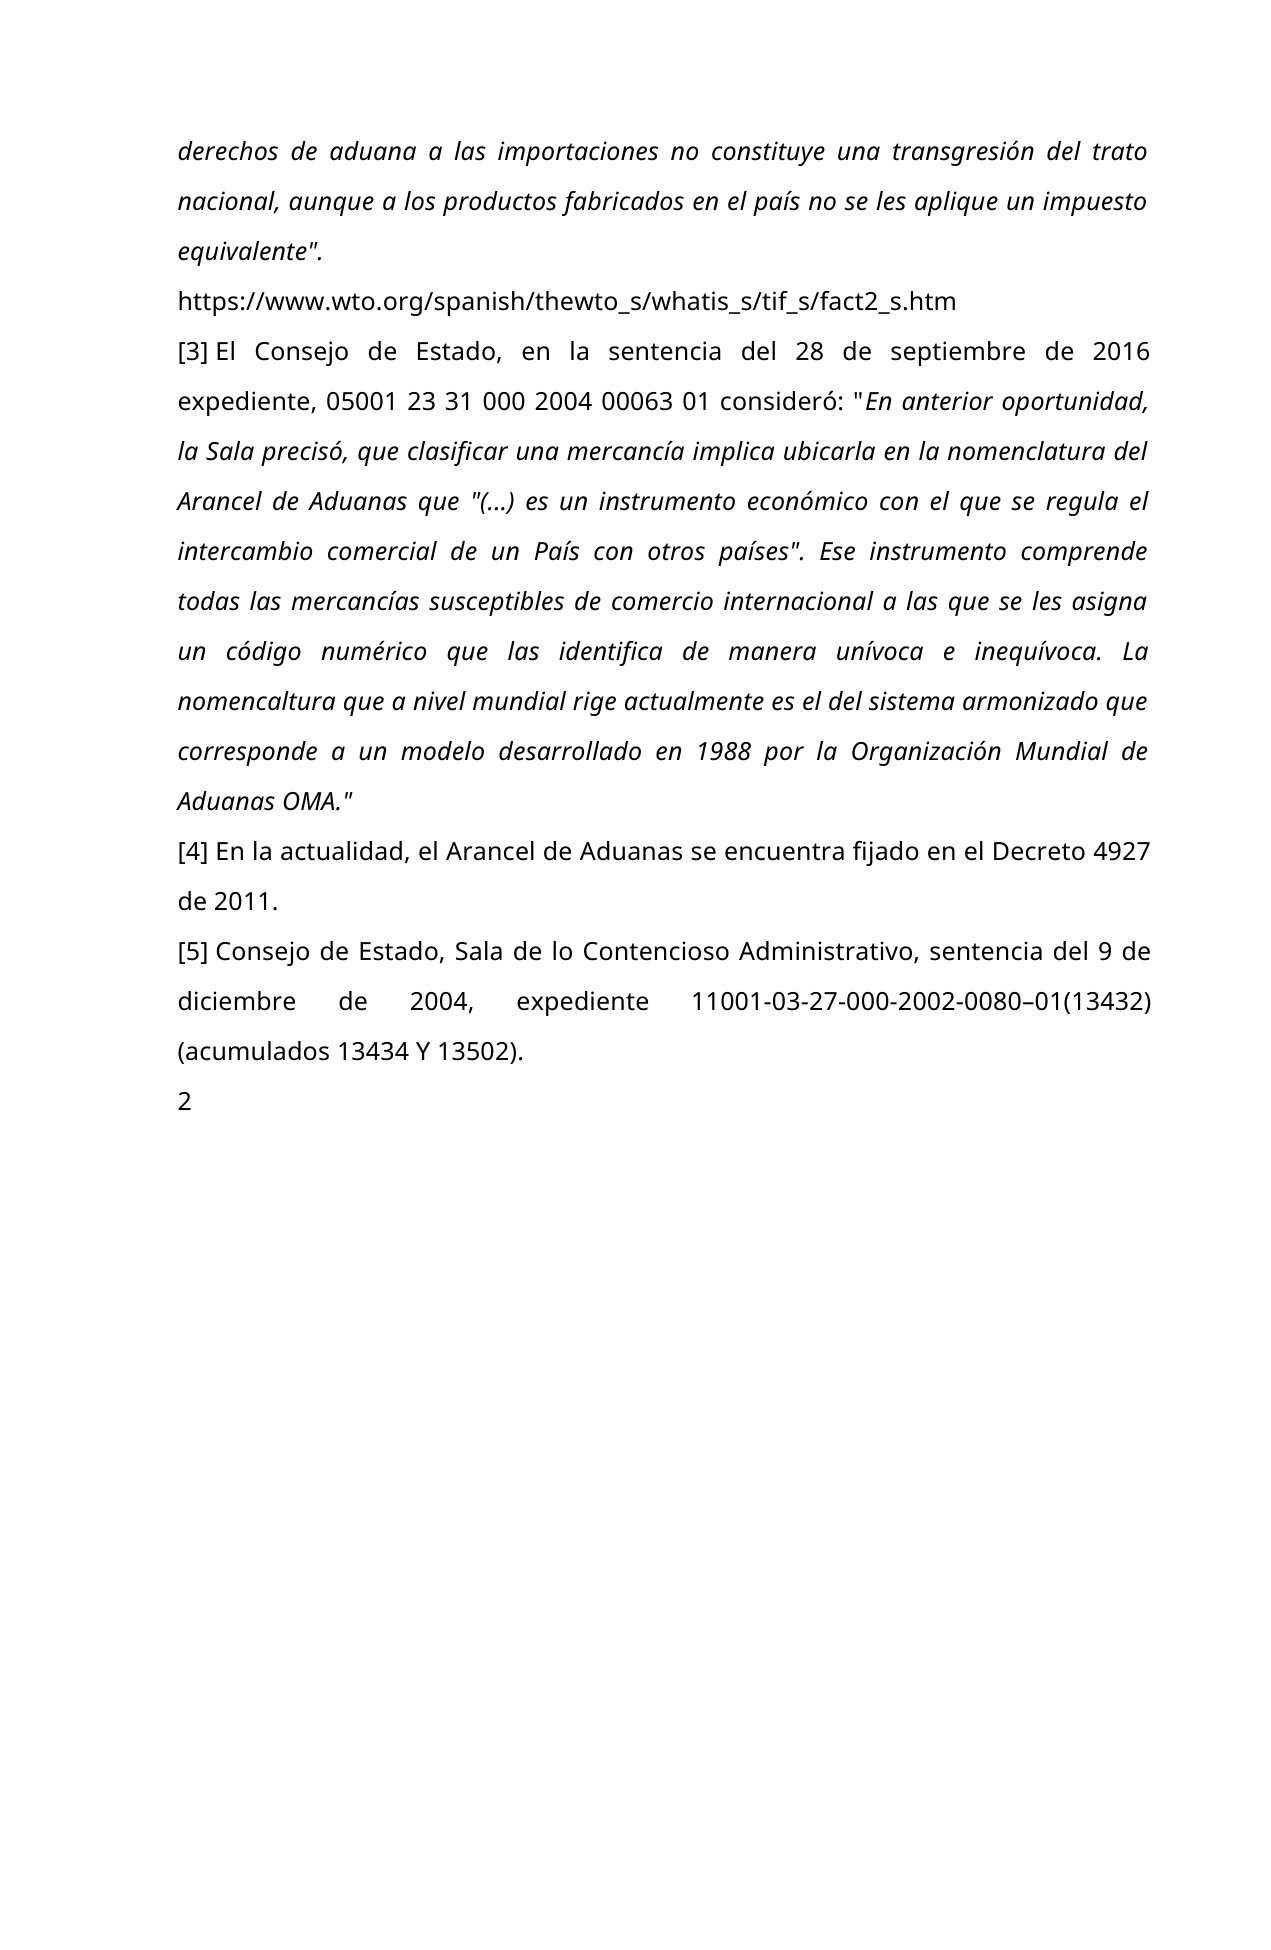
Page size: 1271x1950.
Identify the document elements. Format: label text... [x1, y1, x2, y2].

text [4] En la actualidad, el Arancel de Aduanas se encuentra fijado en el Decreto 4927 de 2011. [177, 818, 1153, 918]
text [177, 118, 1153, 268]
text https://www.wto.org/spanish/thewto_s/whatis_s/tif_s/fact2_s.htm [177, 268, 1153, 318]
text 2 [177, 1068, 1153, 1118]
text [5] Consejo de Estado, Sala de lo Contencioso Administrativo, sentencia del 9 de diciembre de 2004, expediente 11001-03-27-000-2002-0080–01(13432) (acumulados 13434 Y 13502). [177, 918, 1153, 1068]
text [3] El Consejo de Estado, en la sentencia del 28 de septiembre de 2016 expediente, 05001 23 31 000 2004 00063 01 consideró: "En anterior oportunidad, la Sala precisó, que clasificar una mercancía implica ubicarla en la nomenclatura del Arancel de Aduanas que "(...) es un instrumento económico con el que se regula el intercambio comercial de un País con otros países". Ese instrumento comprende todas las mercancías susceptibles de comercio internacional a las que se les asigna un código numérico que las identifica de manera unívoca e inequívoca. La nomencaltura que a nivel mundial rige actualmente es el del sistema armonizado que corresponde a un modelo desarrollado en 1988 por la Organización Mundial de Aduanas OMA." [177, 318, 1153, 818]
